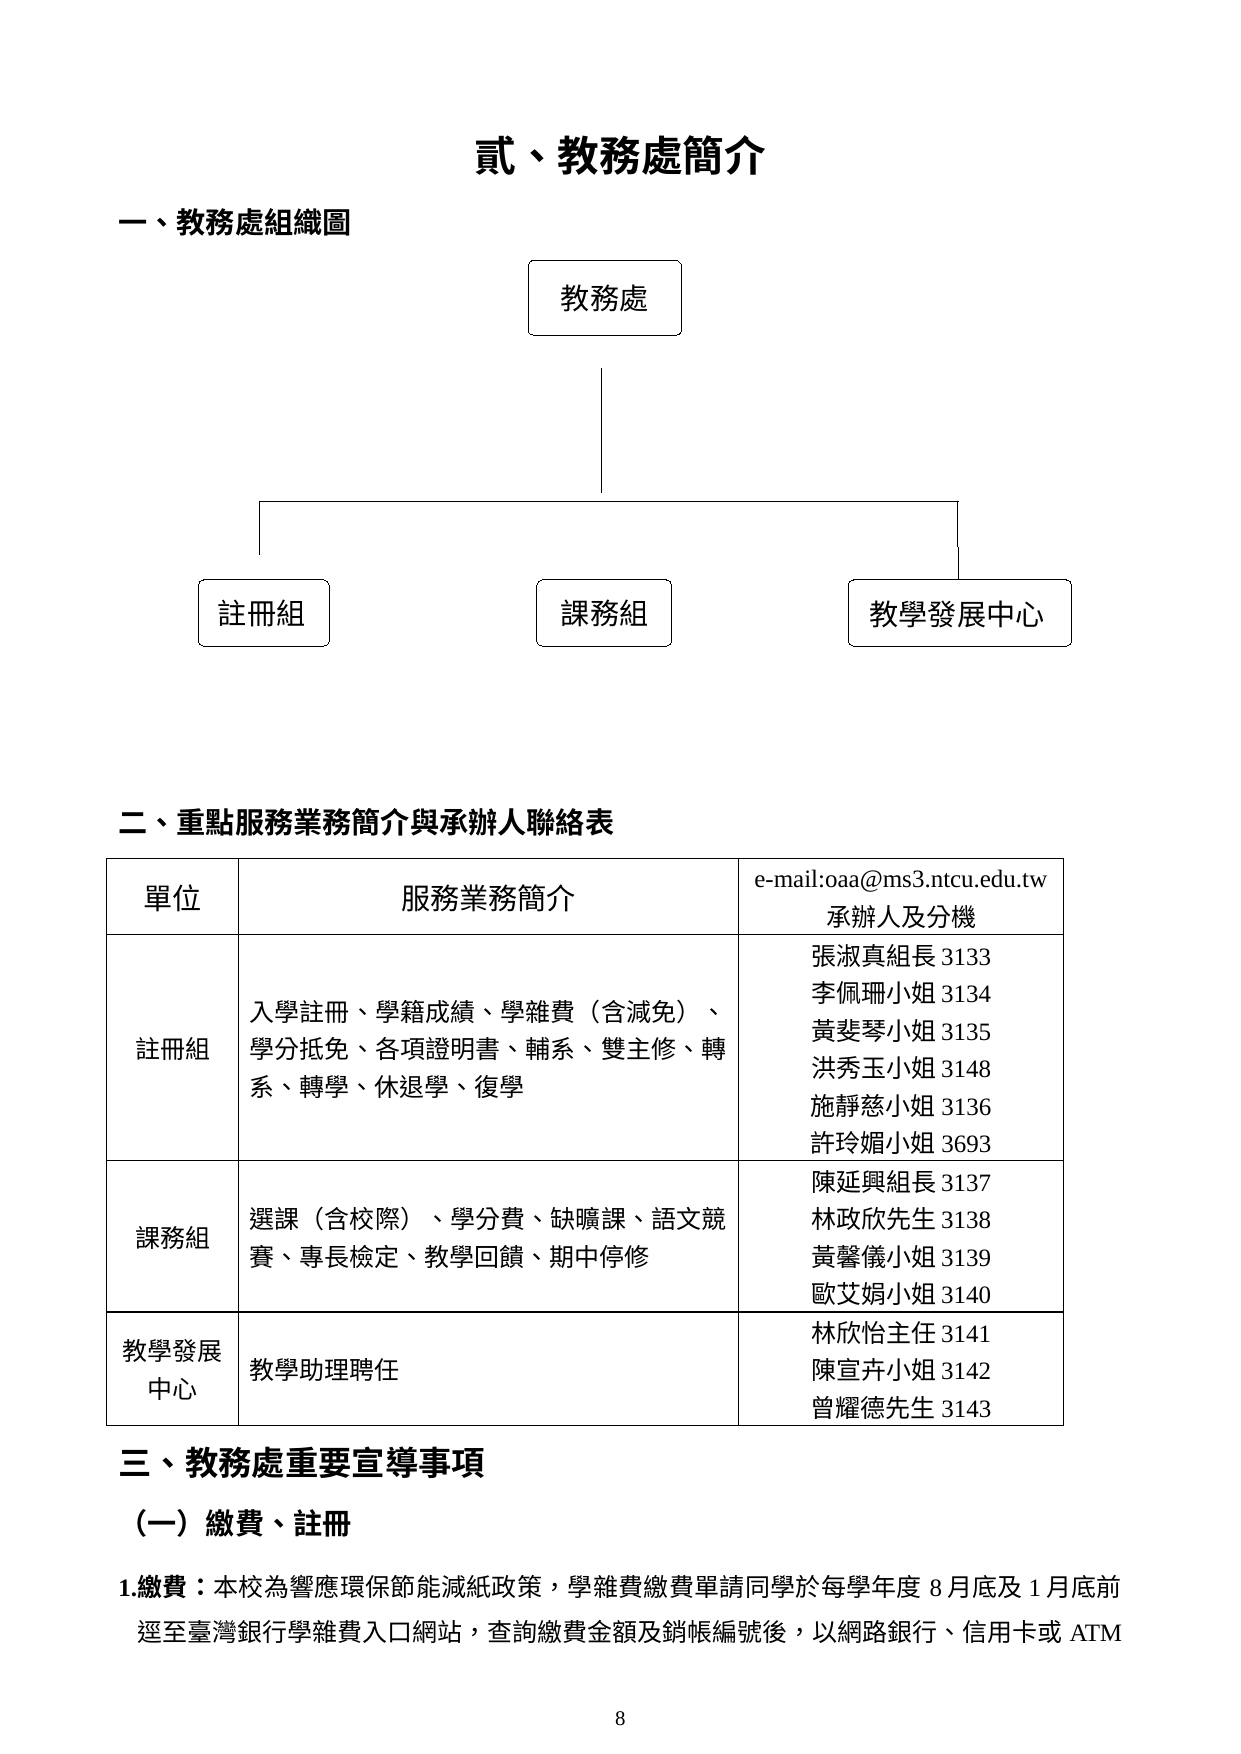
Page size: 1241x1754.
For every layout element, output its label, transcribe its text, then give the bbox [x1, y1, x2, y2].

table_cell 張淑真組長3133 李佩珊小姐3134 黃斐琴小姐3135 洪秀玉小姐3148 施靜慈小姐 3136 許玲媚小姐 3693 [739, 935, 1063, 1160]
table_cell 教學助理聘任 [239, 1313, 738, 1425]
text （一）繳費、註冊 [118, 1484, 1122, 1559]
table_cell 註冊組 [107, 935, 238, 1160]
table_cell 課務組 [107, 1161, 238, 1311]
text 三、教務處重要宣導事項 [118, 1438, 1122, 1484]
table_header 單位 [107, 859, 238, 934]
table_cell 選課（含校際）、學分費、缺曠課、語文競賽、專長檢定、教學回饋、期中停修 [239, 1161, 738, 1311]
table_cell 林欣怡主任3141 陳宣卉小姐3142 曾耀德先生 3143 [739, 1313, 1063, 1425]
table_cell 陳延興組長3137 林政欣先生3138 黃馨儀小姐3139 歐艾娟小姐3140 [739, 1161, 1063, 1311]
table_cell 教學發展中心 [107, 1313, 238, 1425]
table_header e-mail:oaa@ms3.ntcu.edu.tw 承辦人及分機 [739, 859, 1063, 934]
text 一、教務處組織圖 [118, 183, 1122, 258]
table_header 服務業務簡介 [239, 859, 738, 934]
text 二、重點服務業務簡介與承辦人聯絡表 [118, 783, 1122, 858]
table_cell 入學註冊、學籍成績、學雜費（含減免）、學分抵免、各項證明書、輔系、雙主修、轉系、轉學、休退學、復學 [239, 935, 738, 1160]
text 貳、教務處簡介 [118, 123, 1122, 183]
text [118, 1559, 1122, 1651]
